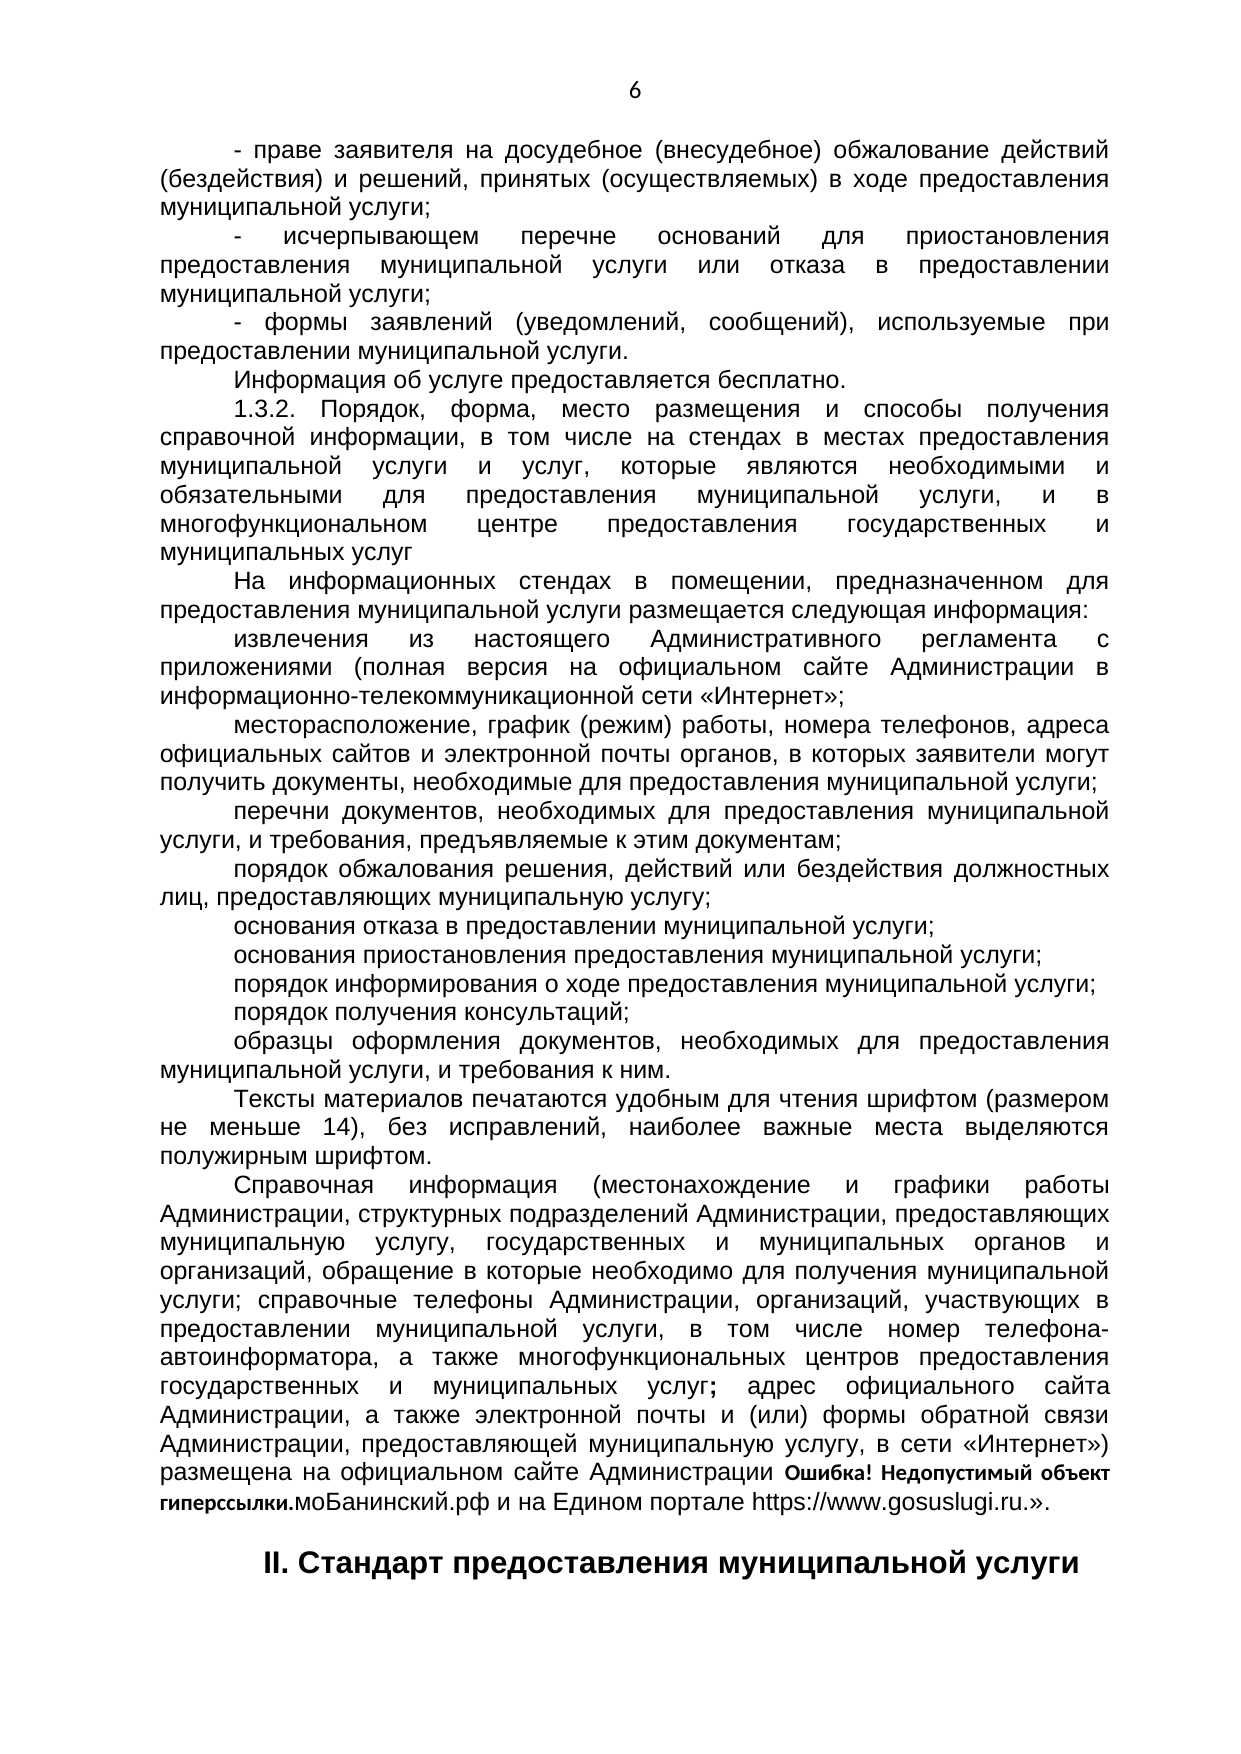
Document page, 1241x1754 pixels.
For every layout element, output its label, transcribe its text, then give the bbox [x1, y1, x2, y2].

text порядок получения консультаций; [159, 997, 1110, 1026]
text месторасположение, график (режим) работы, номера телефонов, адреса официальных сайтов и электронной почты органов, в которых заявители могут получить документы, необходимые для предоставления муниципальной услуги; [159, 710, 1110, 796]
text 1.3.2. Порядок, форма, место размещения и способы получения справочной информации, в том числе на стендах в местах предоставления муниципальной услуги и услуг, которые являются необходимыми и обязательными для предоставления муниципальной услуги, и в многофункциональном центре предоставления государственных и муниципальных услуг [159, 394, 1110, 566]
text II. Стандарт предоставления муниципальной услуги [159, 1544, 1110, 1580]
text - праве заявителя на досудебное (внесудебное) обжалование действий (бездействия) и решений, принятых (осуществляемых) в ходе предоставления муниципальной услуги; [159, 135, 1110, 221]
text основания отказа в предоставлении муниципальной услуги; [159, 911, 1110, 940]
text порядок информирования о ходе предоставления муниципальной услуги; [159, 969, 1110, 997]
text Информация об услуге предоставляется бесплатно. [159, 365, 1110, 394]
text порядок обжалования решения, действий или бездействия должностных лиц, предоставляющих муниципальную услугу; [159, 854, 1110, 911]
text образцы оформления документов, необходимых для предоставления муниципальной услуги, и требования к ним. [159, 1026, 1110, 1084]
text Тексты материалов печатаются удобным для чтения шрифтом (размером не меньше 14), без исправлений, наиболее важные места выделяются полужирным шрифтом. [159, 1084, 1110, 1170]
text перечни документов, необходимых для предоставления муниципальной услуги, и требования, предъявляемые к этим документам; [159, 796, 1110, 854]
text основания приостановления предоставления муниципальной услуги; [159, 940, 1110, 969]
text На информационных стендах в помещении, предназначенном для предоставления муниципальной услуги размещается следующая информация: [159, 566, 1110, 624]
text извлечения из настоящего Административного регламента с приложениями (полная версия на официальном сайте Администрации в информационно-телекоммуникационной сети «Интернет»; [159, 624, 1110, 710]
text Справочная информация (местонахождение и графики работы Администрации, структурных подразделений Администрации, предоставляющих муниципальную услугу, государственных и муниципальных органов и организаций, обращение в которые необходимо для получения муниципальной услуги; справочные телефоны Администрации, организаций, участвующих в предоставлении муниципальной услуги, в том числе номер телефона-автоинформатора, а также многофункциональных центров предоставления государственных и муниципальных услуг; адрес официального сайта Администрации, а также электронной почты и (или) формы обратной связи Администрации, предоставляющей муниципальную услугу, в сети «Интернет») размещена на официальном сайте Администрации Ошибка! Недопустимый объект гиперссылки.моБанинский.рф и на Едином портале https://www.gosuslugi.ru.». [159, 1170, 1110, 1516]
text - формы заявлений (уведомлений, сообщений), используемые при предоставлении муниципальной услуги. [159, 307, 1110, 365]
text - исчерпывающем перечне оснований для приостановления предоставления муниципальной услуги или отказа в предоставлении муниципальной услуги; [159, 221, 1110, 307]
